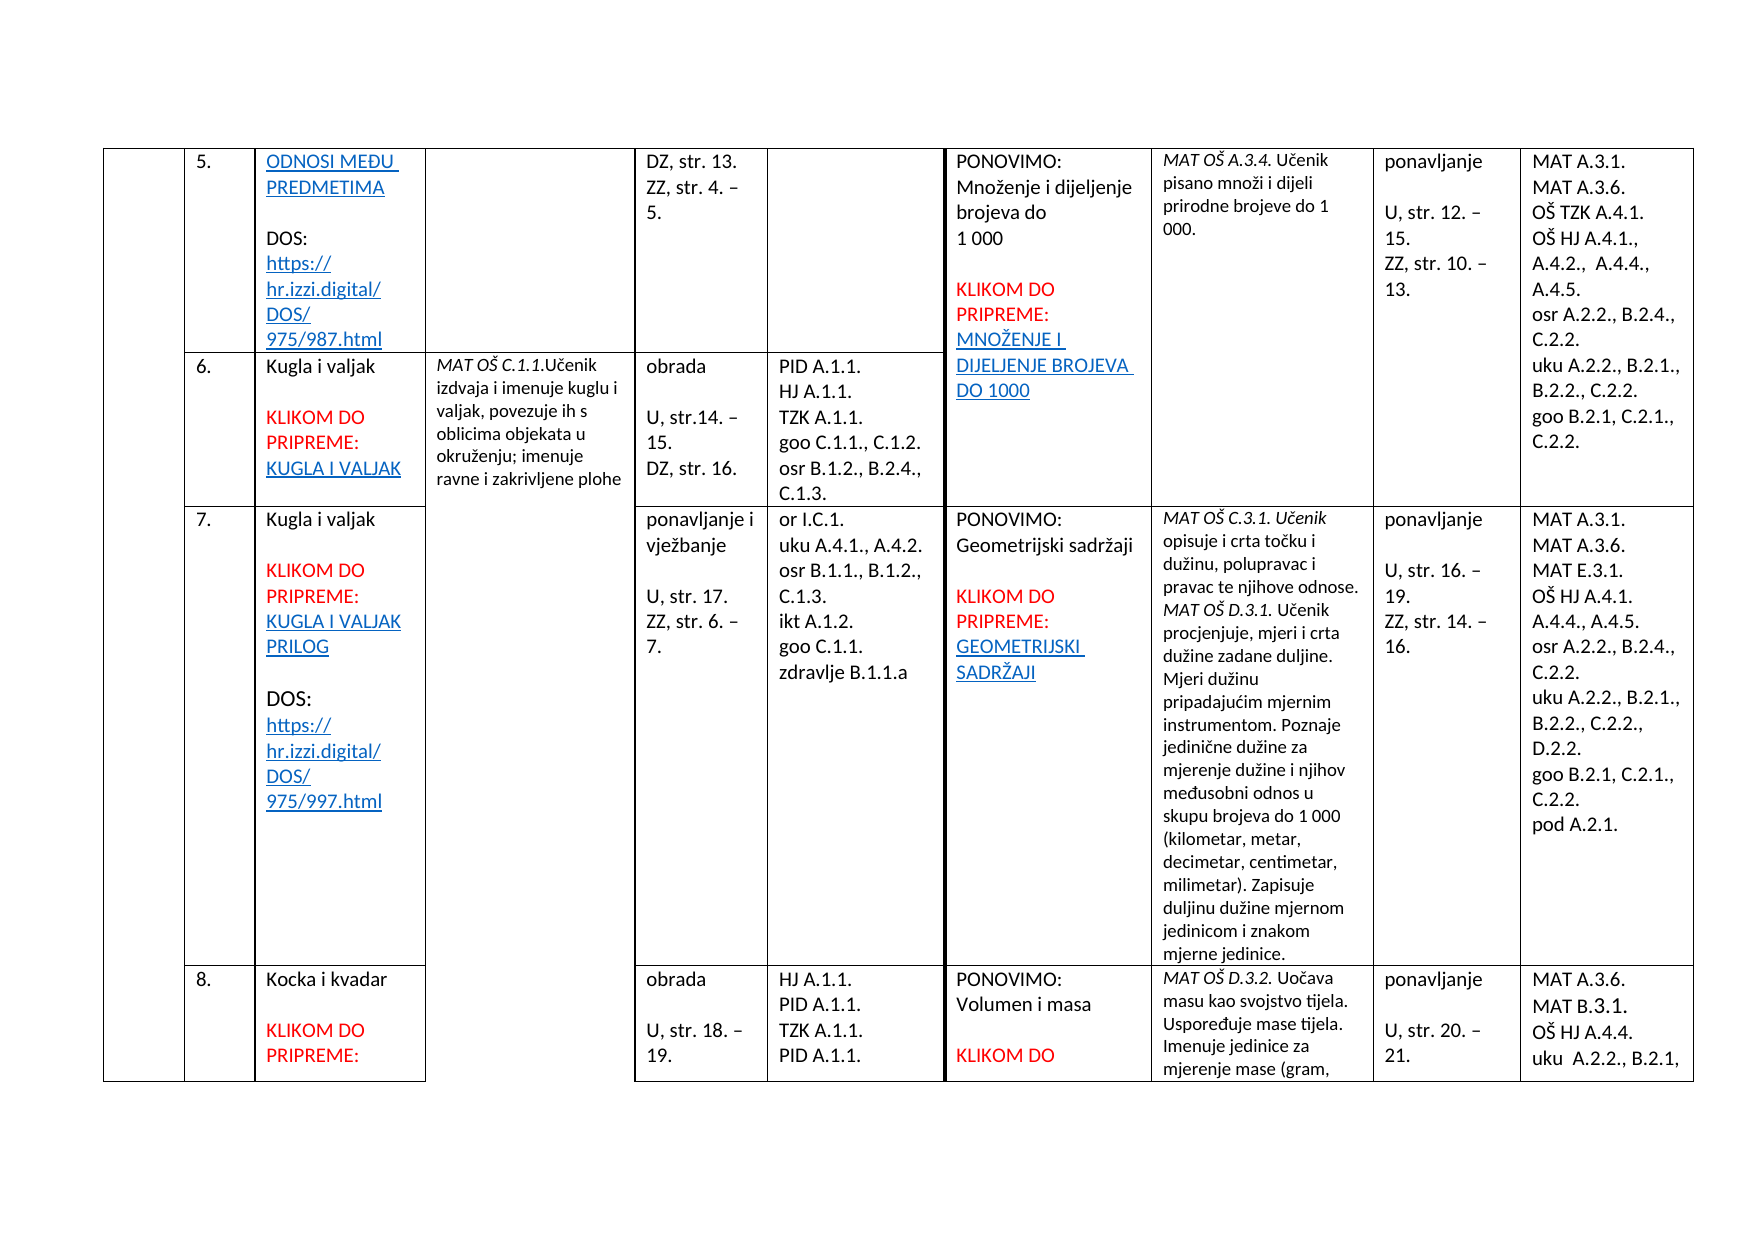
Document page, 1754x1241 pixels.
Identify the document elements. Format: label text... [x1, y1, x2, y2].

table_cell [768, 149, 943, 352]
table_cell MAT A.3.1. MAT A.3.6. MAT E.3.1. OŠ HJ A.4.1. A.4.4., A.4.5. osr A.2.2., B.2.4., C.2.2. uku A.2.2., B.2.1., B.2.2., C.2.2., D.2.2. goo B.2.1, C.2.1., C.2.2. pod A.2.1. [1521, 507, 1693, 965]
table_cell Kugla i valjak KLIKOM DO PRIPREME: KUGLA I VALJAK PRILOG DOS: https://hr.izzi.digital/DOS/975/997.html [256, 507, 425, 965]
table_cell 5. [185, 149, 254, 352]
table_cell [636, 149, 767, 352]
table_cell or I.C.1. uku A.4.1., A.4.2. osr B.1.1., B.1.2., C.1.3. ikt A.1.2. goo C.1.1. zdravlje B.1.1.a [768, 507, 943, 965]
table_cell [256, 149, 425, 352]
table_cell MAT OŠ C.3.1. Učenik opisuje i crta točku i dužinu, polupravac i pravac te njihove odnose. MAT OŠ D.3.1. Učenik procjenjuje, mjeri i crta dužine zadane duljine. Mjeri dužinu pripadajućim mjernim instrumentom. Poznaje jedinične dužine za mjerenje dužine i njihov međusobni odnos u skupu brojeva do 1 000 (kilometar, metar, decimetar, centimetar, milimetar). Zapisuje duljinu dužine mjernom jedinicom i znakom mjerne jedinice. [1152, 507, 1373, 965]
table_cell PID A.1.1. HJ A.1.1. TZK A.1.1. goo C.1.1., C.1.2. osr B.1.2., B.2.4., C.1.3. [768, 353, 943, 506]
table_cell 8. [185, 966, 254, 1081]
table_cell MAT OŠ C.1.1.Učenik izdvaja i imenuje kuglu i valjak, povezuje ih s oblicima objekata u okruženju; imenuje ravne i zakrivljene plohe [426, 353, 634, 1081]
table_cell ponavljanje U, str. 16. – 19. ZZ, str. 14. – 16. [1374, 507, 1520, 965]
table_cell 7. [185, 507, 254, 965]
table_cell 6. [185, 353, 254, 506]
table_cell [104, 149, 184, 1081]
table_cell MAT A.3.1. MAT A.3.6. OŠ TZK A.4.1. OŠ HJ A.4.1., A.4.2., A.4.4., A.4.5. osr A.2.2., B.2.4., C.2.2. uku A.2.2., B.2.1., B.2.2., C.2.2. goo B.2.1, C.2.1., C.2.2. [1521, 149, 1693, 506]
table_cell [256, 966, 425, 1081]
table_cell ponavljanje U, str. 12. – 15. ZZ, str. 10. – 13. [1374, 149, 1520, 506]
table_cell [636, 966, 767, 1081]
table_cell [1152, 966, 1373, 1081]
table_cell PONOVIMO: Geometrijski sadržaji KLIKOM DO PRIPREME: GEOMETRIJSKI SADRŽAJI [947, 507, 1151, 965]
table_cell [1374, 966, 1520, 1081]
table_cell Kugla i valjak KLIKOM DO PRIPREME: KUGLA I VALJAK [256, 353, 425, 506]
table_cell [768, 966, 943, 1081]
table_cell MAT OŠ A.3.4. Učenik pisano množi i dijeli prirodne brojeve do 1 000. [1152, 149, 1373, 506]
table_cell PONOVIMO: Množenje i dijeljenje brojeva do 1 000 KLIKOM DO PRIPREME: MNOŽENJE I DIJELJENJE BROJEVA DO 1000 [947, 149, 1151, 506]
table_cell obrada U, str.14. – 15. DZ, str. 16. [636, 353, 767, 506]
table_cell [1521, 966, 1693, 1081]
table_cell ponavljanje i vježbanje U, str. 17. ZZ, str. 6. – 7. [636, 507, 767, 965]
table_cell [947, 966, 1151, 1081]
